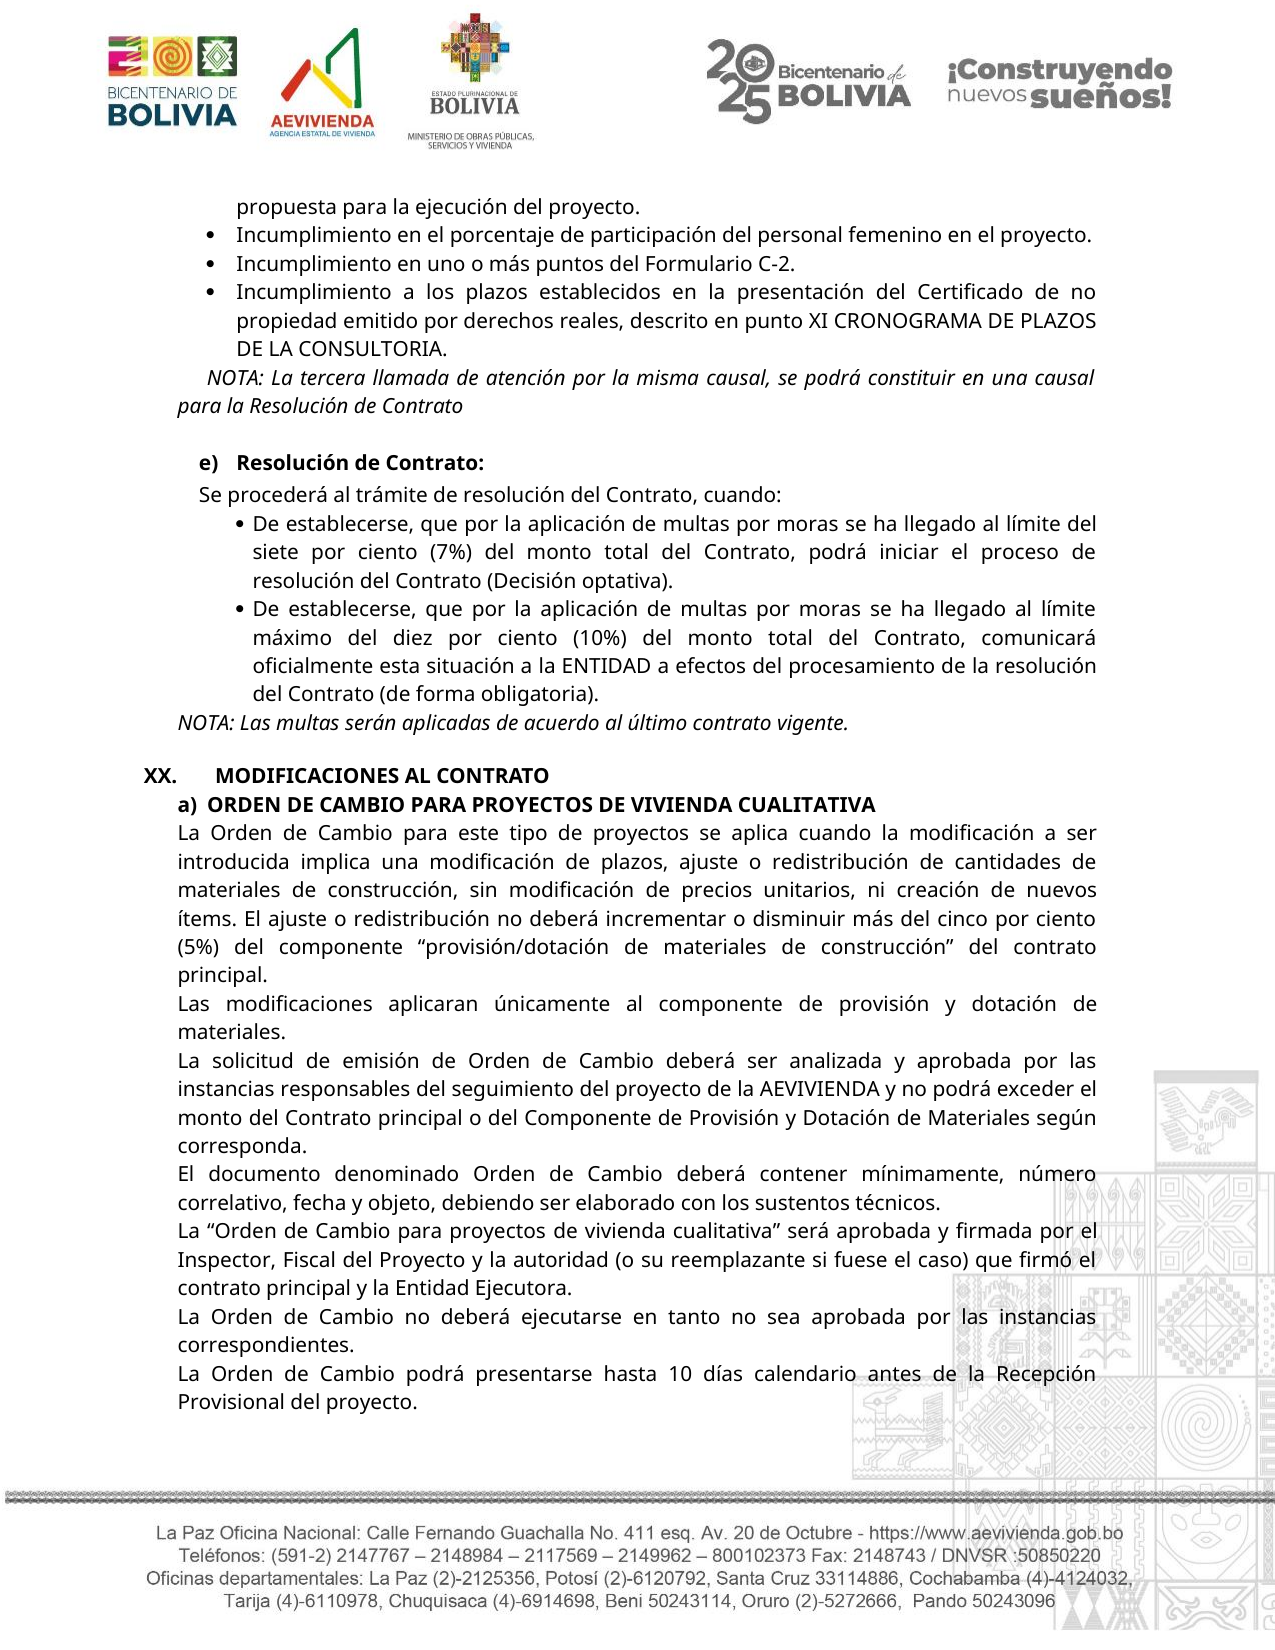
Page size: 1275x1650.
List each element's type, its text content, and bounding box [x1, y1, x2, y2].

text Se procederá al trámite de resolución del Contrato, cuando: [199, 481, 1098, 509]
text NOTA: Las multas serán aplicadas de acuerdo al último contrato vigente. [177, 708, 1098, 736]
list Resolución de Contrato: [199, 448, 1098, 476]
list De establecerse, que por la aplicación de multas por moras se ha llegado al límite del siete por ciento (7%) del monto total del Contrato, podrá iniciar el proceso de resolución del Contrato (Decisión optativa). [236, 509, 1098, 594]
picture [1, 0, 1275, 1631]
list ORDEN DE CAMBIO PARA PROYECTOS DE VIVIENDA CUALITATIVA [177, 790, 1098, 818]
list Incumplimiento en el porcentaje de participación del personal femenino en el proyecto. [207, 220, 1098, 249]
list Incumplimiento en uno o más puntos del Formulario C-2. [207, 249, 1098, 277]
text Las modificaciones aplicaran únicamente al componente de provisión y dotación de materiales. [177, 989, 1098, 1046]
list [207, 192, 1098, 220]
list Incumplimiento a los plazos establecidos en la presentación del Certificado de no propiedad emitido por derechos reales, descrito en punto XI CRONOGRAMA DE PLAZOS DE LA CONSULTORIA. [207, 277, 1098, 363]
text La Orden de Cambio no deberá ejecutarse en tanto no sea aprobada por las instancias correspondientes. [177, 1302, 1098, 1359]
text NOTA: La tercera llamada de atención por la misma causal, se podrá constituir en una causal para la Resolución de Contrato [177, 363, 1098, 419]
text El documento denominado Orden de Cambio deberá contener mínimamente, número correlativo, fecha y objeto, debiendo ser elaborado con los sustentos técnicos. [177, 1159, 1098, 1216]
text La solicitud de emisión de Orden de Cambio deberá ser analizada y aprobada por las instancias responsables del seguimiento del proyecto de la AEVIVIENDA y no podrá exceder el monto del Contrato principal o del Componente de Provisión y Dotación de Materiales según corresponda. [177, 1046, 1098, 1159]
text La “Orden de Cambio para proyectos de vivienda cualitativa” será aprobada y firmada por el Inspector, Fiscal del Proyecto y la autoridad (o su reemplazante si fuese el caso) que firmó el contrato principal y la Entidad Ejecutora. [177, 1216, 1098, 1302]
text La Orden de Cambio para este tipo de proyectos se aplica cuando la modificación a ser introducida implica una modificación de plazos, ajuste o redistribución de cantidades de materiales de construcción, sin modificación de precios unitarios, ni creación de nuevos ítems. El ajuste o redistribución no deberá incrementar o disminuir más del cinco por ciento (5%) del componente “provisión/dotación de materiales de construcción” del contrato principal. [177, 818, 1098, 989]
text La Orden de Cambio podrá presentarse hasta 10 días calendario antes de la Recepción Provisional del proyecto. [177, 1359, 1098, 1416]
list De establecerse, que por la aplicación de multas por moras se ha llegado al límite máximo del diez por ciento (10%) del monto total del Contrato, comunicará oficialmente esta situación a la ENTIDAD a efectos del procesamiento de la resolución del Contrato (de forma obligatoria). [236, 594, 1098, 708]
list MODIFICACIONES AL CONTRATO [177, 761, 1098, 790]
